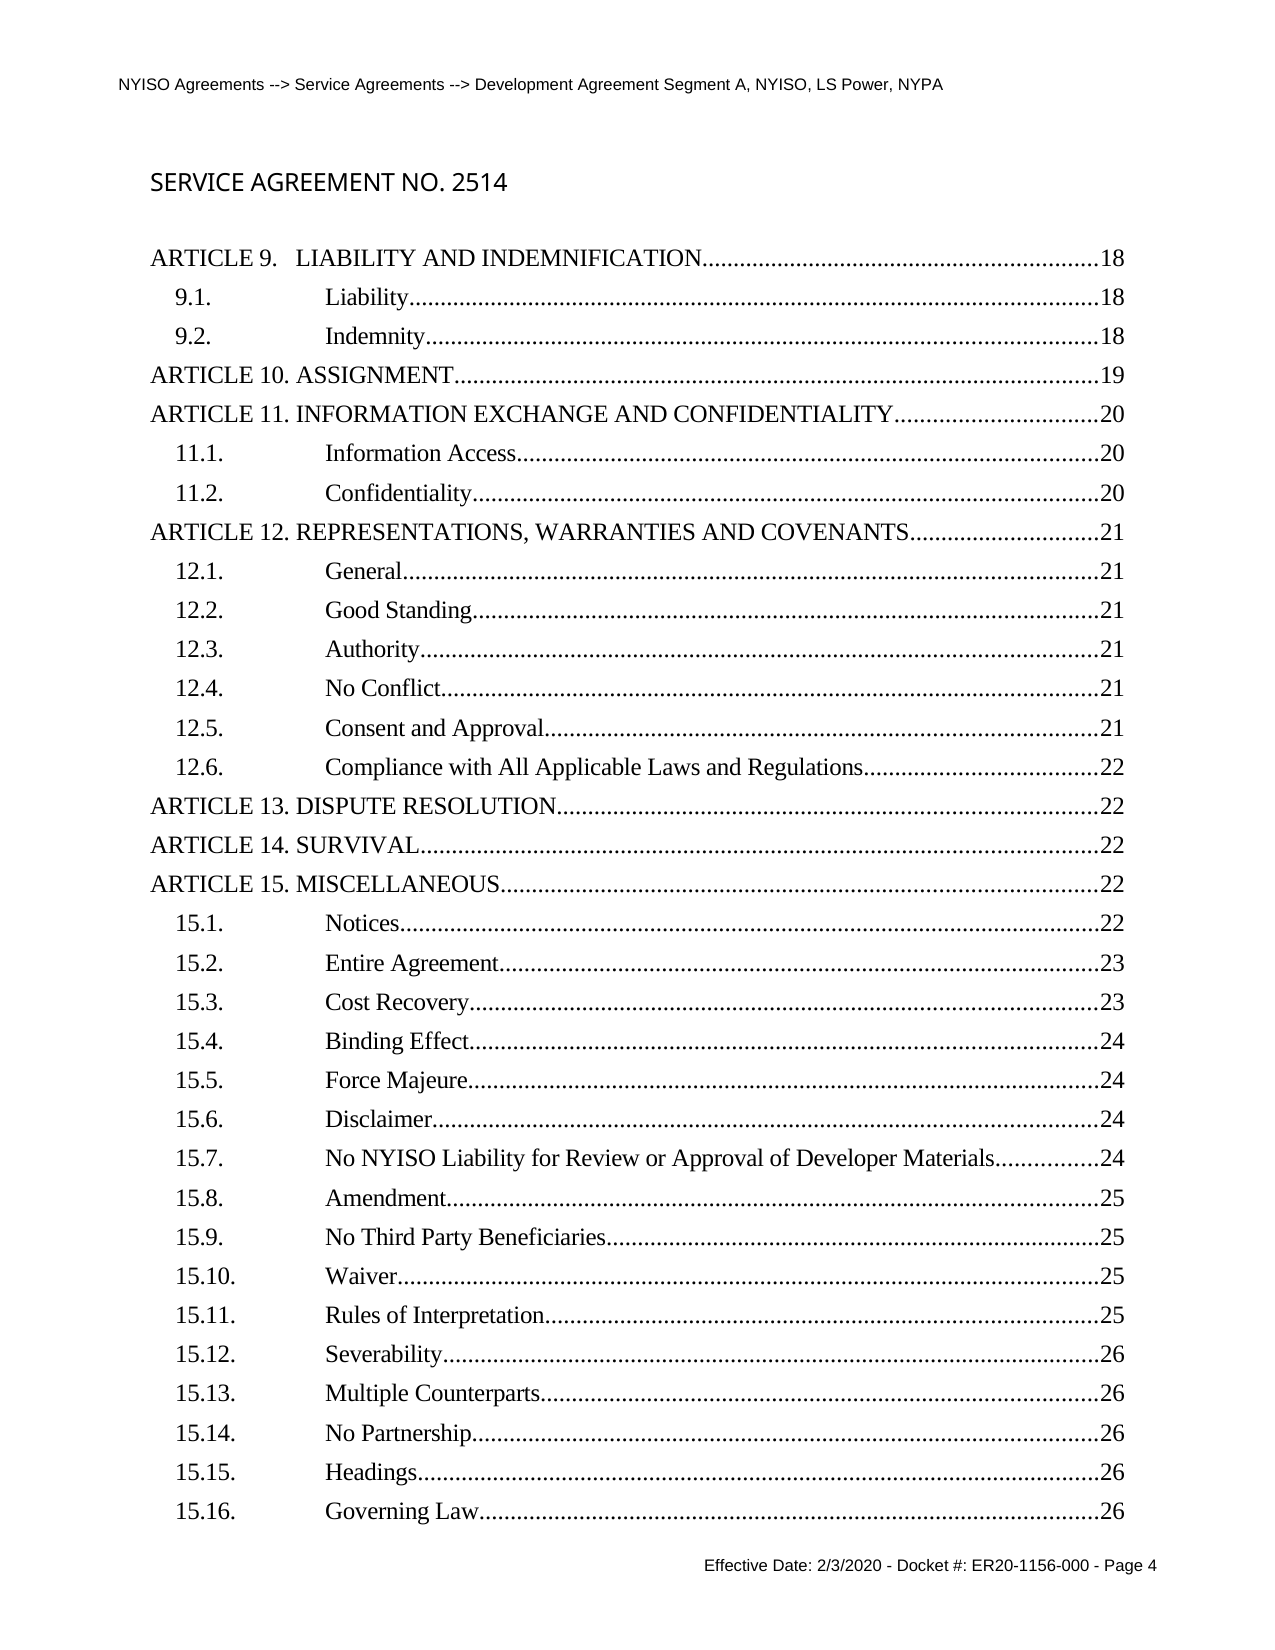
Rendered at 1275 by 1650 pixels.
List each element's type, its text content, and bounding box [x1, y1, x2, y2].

text ARTICLE 13. DISPUTE RESOLUTION 22 [150, 791, 1275, 820]
text 12.5. Consent and Approval 21 [150, 713, 1275, 742]
text ARTICLE 9. LIABILITY AND INDEMNIFICATION 18 [150, 243, 1275, 272]
text ARTICLE 15. MISCELLANEOUS 22 [150, 870, 1275, 898]
text 12.2. Good Standing 21 [150, 596, 1275, 624]
text 15.10. Waiver 25 [150, 1261, 1275, 1290]
text 15.14. No Partnership 26 [150, 1418, 1275, 1447]
text ARTICLE 12. REPRESENTATIONS, WARRANTIES AND COVENANTS 21 [150, 517, 1275, 546]
text 15.1. Notices 22 [150, 909, 1275, 937]
text 12.3. Authority 21 [150, 635, 1275, 663]
text 15.15. Headings 26 [150, 1457, 1275, 1486]
text 15.11. Rules of Interpretation 25 [150, 1301, 1275, 1329]
text 11.2. Confidentiality 20 [150, 478, 1275, 507]
text 15.7. No NYISO Liability for Review or Approval of Developer Materials 24 [150, 1144, 1275, 1172]
text 15.9. No Third Party Beneficiaries 25 [150, 1222, 1275, 1251]
text 12.6. Compliance with All Applicable Laws and Regulations 22 [150, 752, 1275, 781]
text 12.1. General 21 [150, 556, 1275, 585]
text 15.3. Cost Recovery 23 [150, 987, 1275, 1016]
text 15.8. Amendment 25 [150, 1183, 1275, 1212]
text 15.16. Governing Law 26 [150, 1496, 1275, 1525]
text 12.4. No Conflict 21 [150, 674, 1275, 702]
text 11.1. Information Access 20 [150, 439, 1275, 467]
text 15.6. Disclaimer 24 [150, 1104, 1275, 1133]
text 15.4. Binding Effect 24 [150, 1026, 1275, 1055]
text ARTICLE 11. INFORMATION EXCHANGE AND CONFIDENTIALITY 20 [150, 400, 1275, 428]
text 9.1. Liability 18 [150, 282, 1275, 311]
text ARTICLE 14. SURVIVAL 22 [150, 831, 1275, 859]
text 15.5. Force Majeure 24 [150, 1066, 1275, 1094]
text 15.2. Entire Agreement 23 [150, 948, 1275, 977]
text 9.2. Indemnity 18 [150, 321, 1275, 350]
text ARTICLE 10. ASSIGNMENT 19 [150, 361, 1275, 389]
text 15.13. Multiple Counterparts 26 [150, 1379, 1275, 1407]
text 15.12. Severability 26 [150, 1339, 1275, 1368]
text SERVICE AGREEMENT NO. 2514 [150, 168, 1275, 197]
